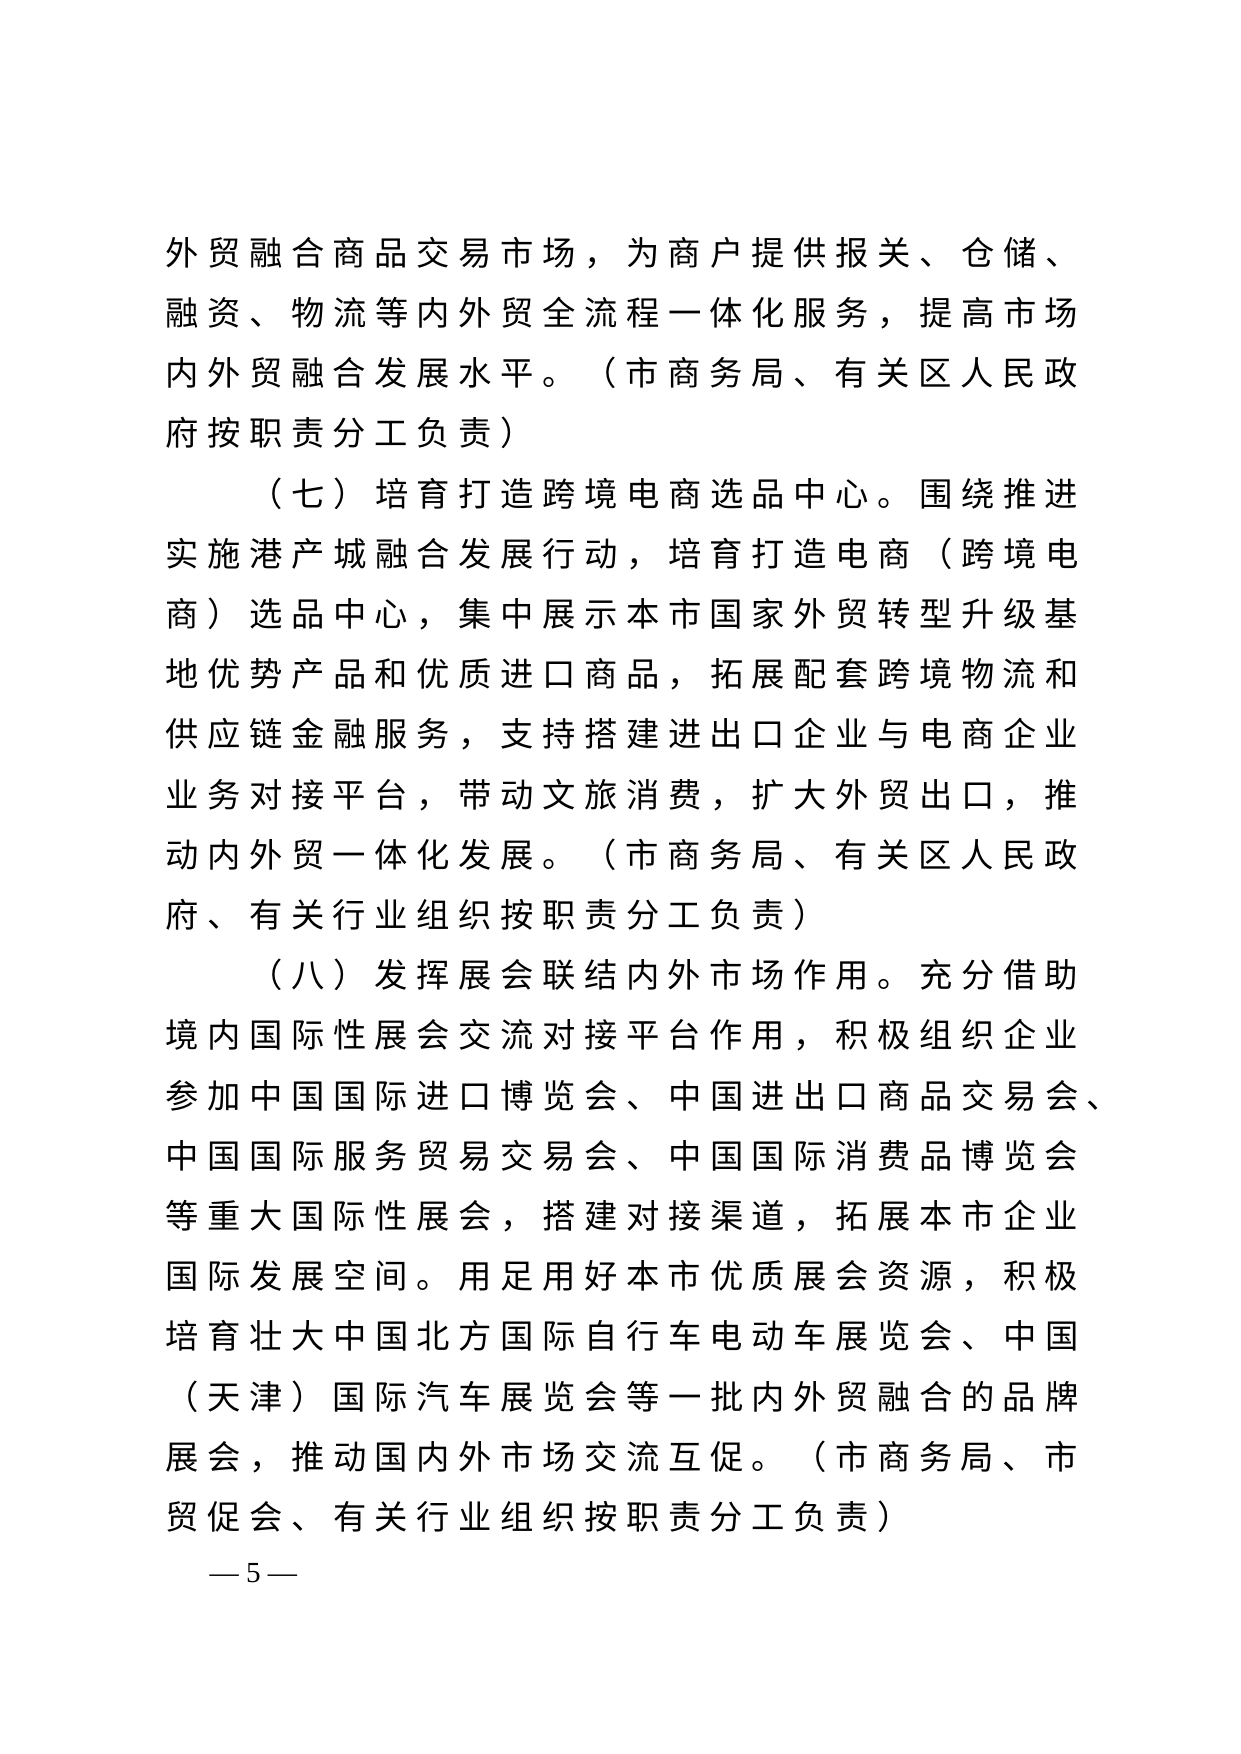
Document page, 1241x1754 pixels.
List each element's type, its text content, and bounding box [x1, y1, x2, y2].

text （八）发挥展会联结内外市场作用。充分借助境内国际性展会交流对接平台作用，积极组织企业参加中国国际进口博览会、中国进出口商品交易会、中国国际服务贸易交易会、中国国际消费品博览会等重大国际性展会，搭建对接渠道，拓展本市企业国际发展空间。用足用好本市优质展会资源，积极培育壮大中国北方国际自行车电动车展览会、中国（天津）国际汽车展览会等一批内外贸融合的品牌展会，推动国内外市场交流互促。（市商务局、市贸促会、有关行业组织按职责分工负责） [165, 943, 1087, 1545]
text （七）培育打造跨境电商选品中心。围绕推进实施港产城融合发展行动，培育打造电商（跨境电商）选品中心，集中展示本市国家外贸转型升级基地优势产品和优质进口商品，拓展配套跨境物流和供应链金融服务，支持搭建进出口企业与电商企业业务对接平台，带动文旅消费，扩大外贸出口，推动内外贸一体化发展。（市商务局、有关区人民政府、有关行业组织按职责分工负责） [165, 461, 1087, 943]
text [165, 221, 1087, 461]
